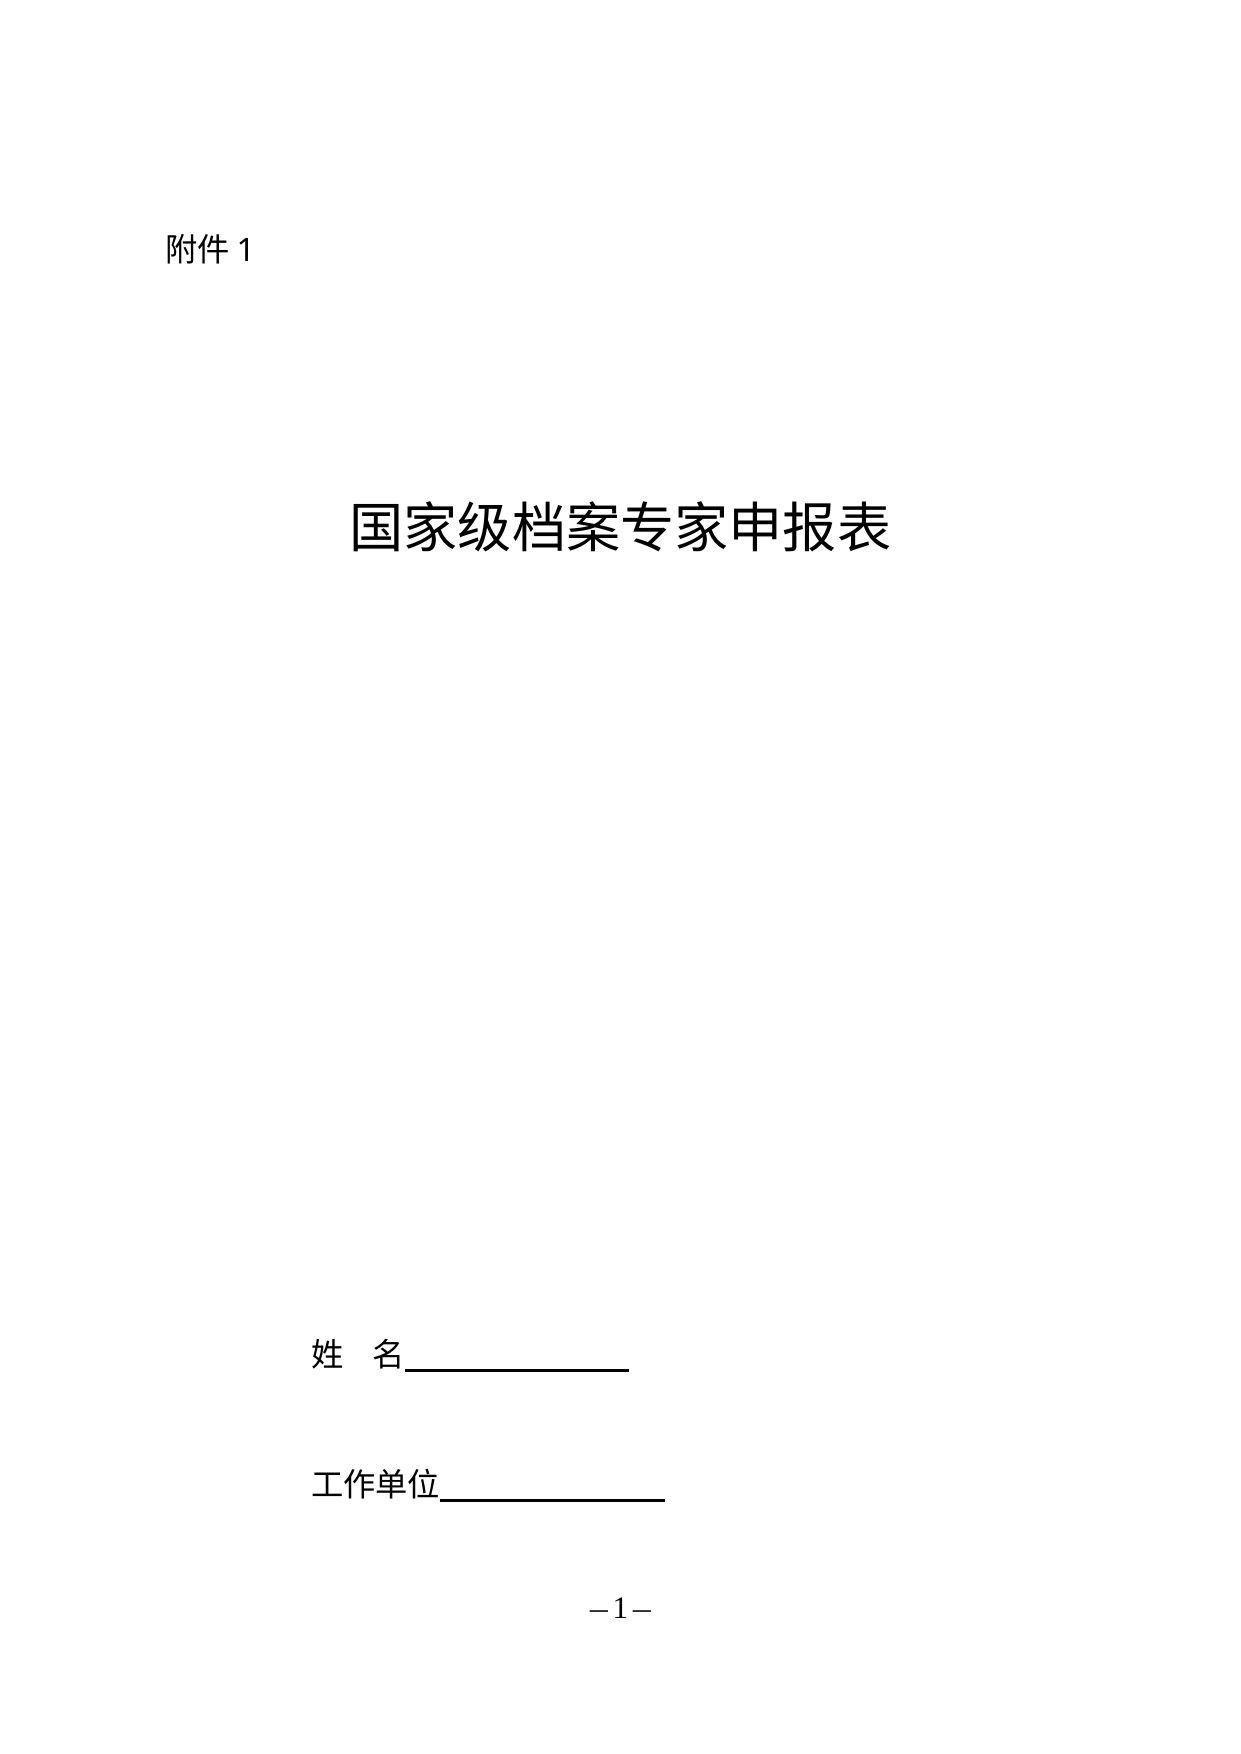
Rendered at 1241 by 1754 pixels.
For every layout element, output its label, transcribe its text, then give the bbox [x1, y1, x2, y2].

text 姓 名 [165, 1320, 1075, 1385]
text 工作单位 [165, 1450, 1075, 1515]
text 国家级档案专家申报表 [165, 475, 1075, 573]
text 附件1 [165, 215, 1075, 280]
